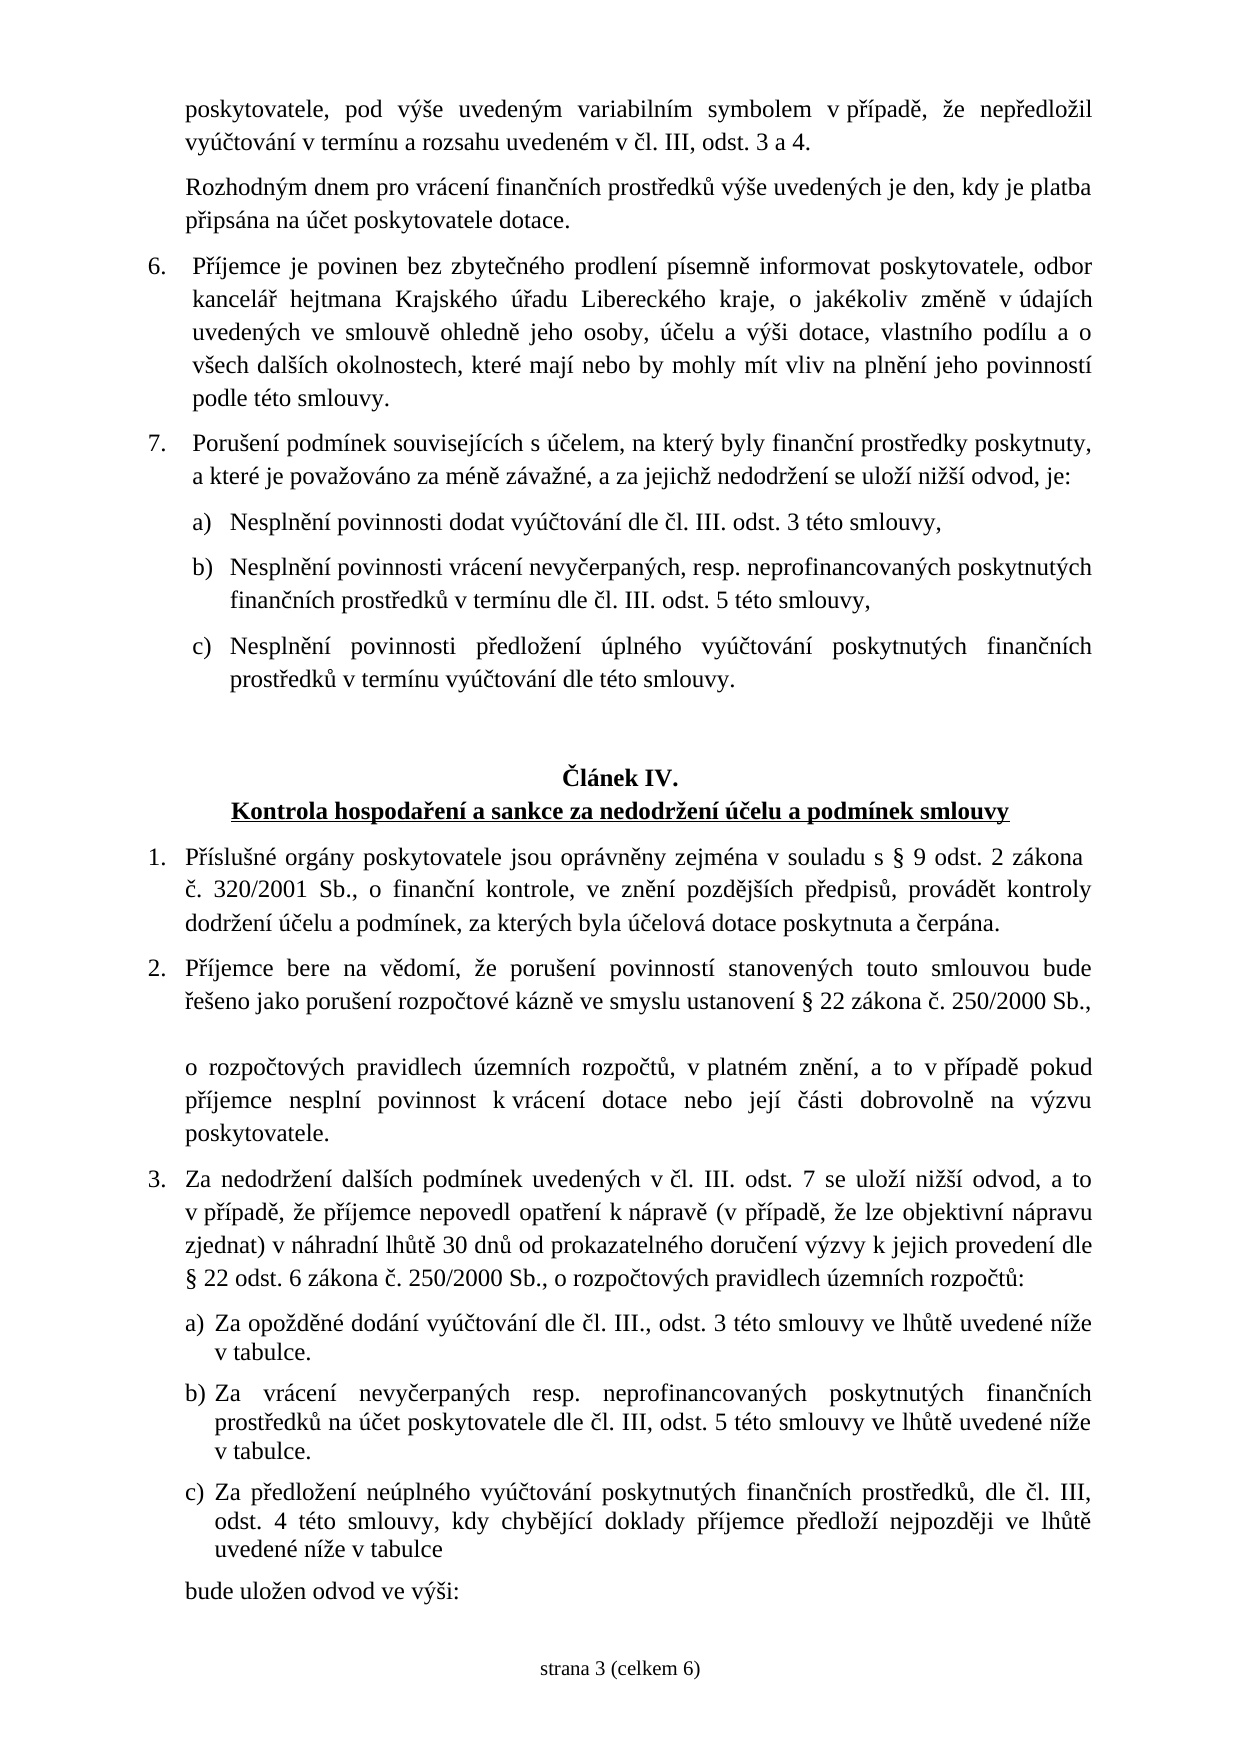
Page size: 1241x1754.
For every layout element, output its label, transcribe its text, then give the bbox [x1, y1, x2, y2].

list Příjemce bere na vědomí, že porušení povinností stanovených touto smlouvou bude řešeno jako porušení rozpočtové kázně ve smyslu ustanovení § 22 zákona č. 250/2000 Sb., o rozpočtových pravidlech územních rozpočtů, v platném znění, a to v případě pokud příjemce nesplní povinnost k vrácení dotace nebo její části dobrovolně na výzvu poskytovatele. [148, 953, 1093, 1147]
text Článek IV. [148, 763, 1093, 792]
list Nesplnění povinnosti vrácení nevyčerpaných, resp. neprofinancovaných poskytnutých finančních prostředků v termínu dle čl. III. odst. 5 této smlouvy, [192, 552, 1093, 614]
text Kontrola hospodaření a sankce za nedodržení účelu a podmínek smlouvy [148, 796, 1093, 825]
list Nesplnění povinnosti předložení úplného vyúčtování poskytnutých finančních prostředků v termínu vyúčtování dle této smlouvy. [192, 631, 1093, 693]
list Příjemce je povinen bez zbytečného prodlení písemně informovat poskytovatele, odbor kancelář hejtmana Krajského úřadu Libereckého kraje, o jakékoliv změně v údajích uvedených ve smlouvě ohledně jeho osoby, účelu a výši dotace, vlastního podílu a o všech dalších okolnostech, které mají nebo by mohly mít vliv na plnění jeho povinností podle této smlouvy. [148, 251, 1093, 412]
list Za vrácení nevyčerpaných resp. neprofinancovaných poskytnutých finančních prostředků na účet poskytovatele dle čl. III, odst. 5 této smlouvy ve lhůtě uvedené níže v tabulce. [185, 1378, 1093, 1464]
list Nesplnění povinnosti dodat vyúčtování dle čl. III. odst. 3 této smlouvy, [192, 507, 1093, 536]
list Za nedodržení dalších podmínek uvedených v čl. III. odst. 7 se uloží nižší odvod, a to v případě, že příjemce nepovedl opatření k nápravě (v případě, že lze objektivní nápravu zjednat) v náhradní lhůtě 30 dnů od prokazatelného doručení výzvy k jejich provedení dle § 22 odst. 6 zákona č. 250/2000 Sb., o rozpočtových pravidlech územních rozpočtů: [148, 1164, 1093, 1292]
list Porušení podmínek souvisejících s účelem, na který byly finanční prostředky poskytnuty, a které je považováno za méně závažné, a za jejichž nedodržení se uloží nižší odvod, je: [148, 428, 1093, 490]
text bude uložen odvod ve výši: [185, 1576, 1093, 1604]
list Příslušné orgány poskytovatele jsou oprávněny zejména v souladu s § 9 odst. 2 zákona č. 320/2001 Sb., o finanční kontrole, ve znění pozdějších předpisů, provádět kontroly dodržení účelu a podmínek, za kterých byla účelová dotace poskytnuta a čerpána. [148, 842, 1093, 936]
list Za předložení neúplného vyúčtování poskytnutých finančních prostředků, dle čl. III, odst. 4 této smlouvy, kdy chybějící doklady příjemce předloží nejpozději ve lhůtě uvedené níže v tabulce [185, 1477, 1093, 1563]
text Rozhodným dnem pro vrácení finančních prostředků výše uvedených je den, kdy je platba připsána na účet poskytovatele dotace. [185, 172, 1093, 234]
list Za opožděné dodání vyúčtování dle čl. III., odst. 3 této smlouvy ve lhůtě uvedené níže v tabulce. [185, 1308, 1093, 1366]
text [185, 94, 1093, 155]
